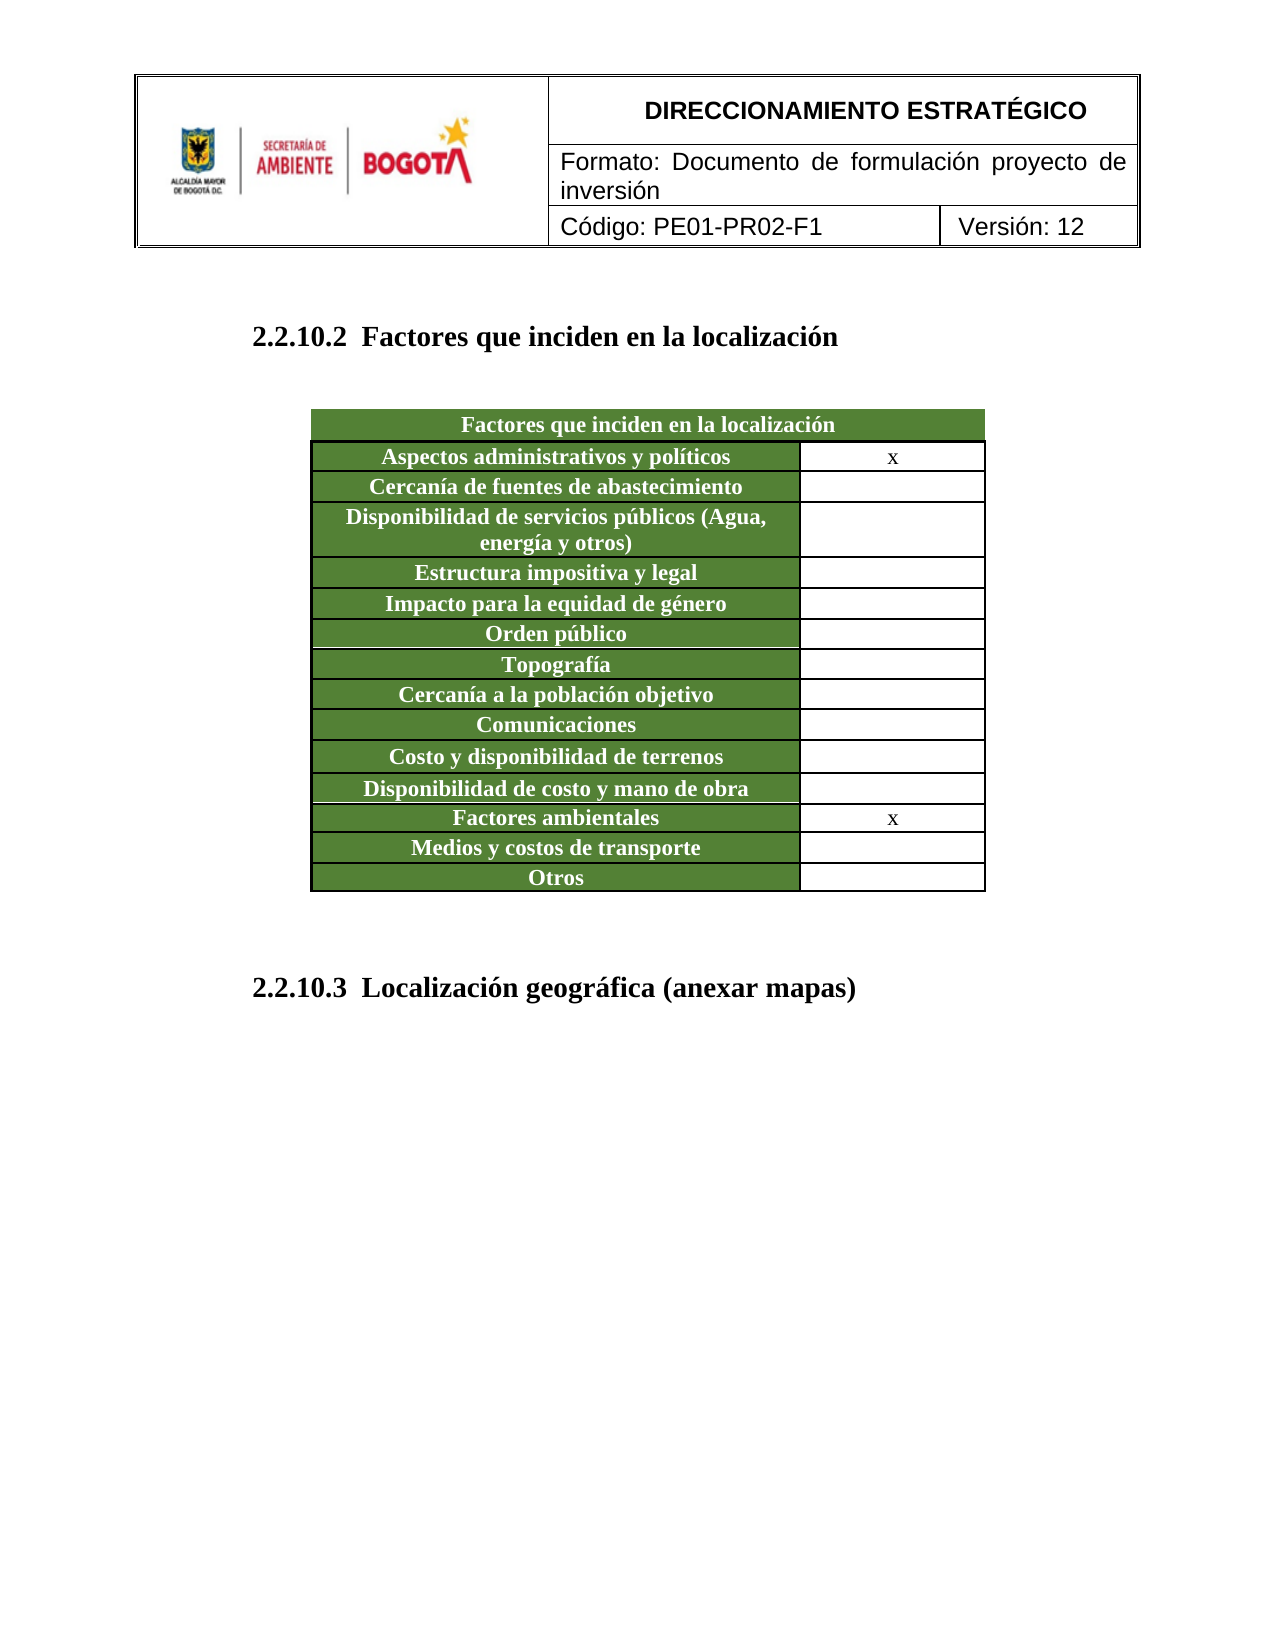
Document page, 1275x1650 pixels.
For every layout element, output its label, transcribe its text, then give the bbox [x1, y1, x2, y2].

table_cell x [801, 805, 984, 831]
table_cell [801, 774, 984, 802]
table_cell Disponibilidad de servicios públicos (Agua, energía y otros) [313, 503, 799, 556]
table_cell Factores ambientales [313, 805, 799, 831]
table_cell [801, 503, 984, 556]
table_cell [801, 558, 984, 587]
table_cell Aspectos administrativos y políticos [313, 443, 799, 470]
table_cell Cercanía a la población objetivo [313, 680, 799, 708]
table_cell [801, 833, 984, 862]
table_cell Estructura impositiva y legal [313, 558, 799, 587]
table_cell Costo y disponibilidad de terrenos [313, 741, 799, 772]
table_header Factores que inciden en la localización [311, 409, 985, 440]
table_cell [801, 680, 984, 708]
table_cell [801, 741, 984, 772]
table_cell [801, 650, 984, 678]
subtitle 2.2.10.3 Localización geográfica (anexar mapas) [252, 970, 1098, 1003]
picture [147, 78, 501, 243]
table_cell [801, 589, 984, 618]
table_cell Topografía [313, 650, 799, 678]
table_cell Otros [313, 864, 799, 890]
table_cell Impacto para la equidad de género [313, 589, 799, 618]
table_cell [801, 864, 984, 890]
table_cell x [801, 443, 984, 470]
table_cell Disponibilidad de costo y mano de obra [313, 774, 799, 802]
table_cell Orden público [313, 620, 799, 647]
table_cell [801, 472, 984, 501]
subtitle 2.2.10.2 Factores que inciden en la localización [252, 319, 1098, 352]
table_cell Medios y costos de transporte [313, 833, 799, 862]
table_cell Comunicaciones [313, 710, 799, 739]
table_cell [801, 710, 984, 739]
table_cell [801, 620, 984, 647]
table_cell Cercanía de fuentes de abastecimiento [313, 472, 799, 501]
